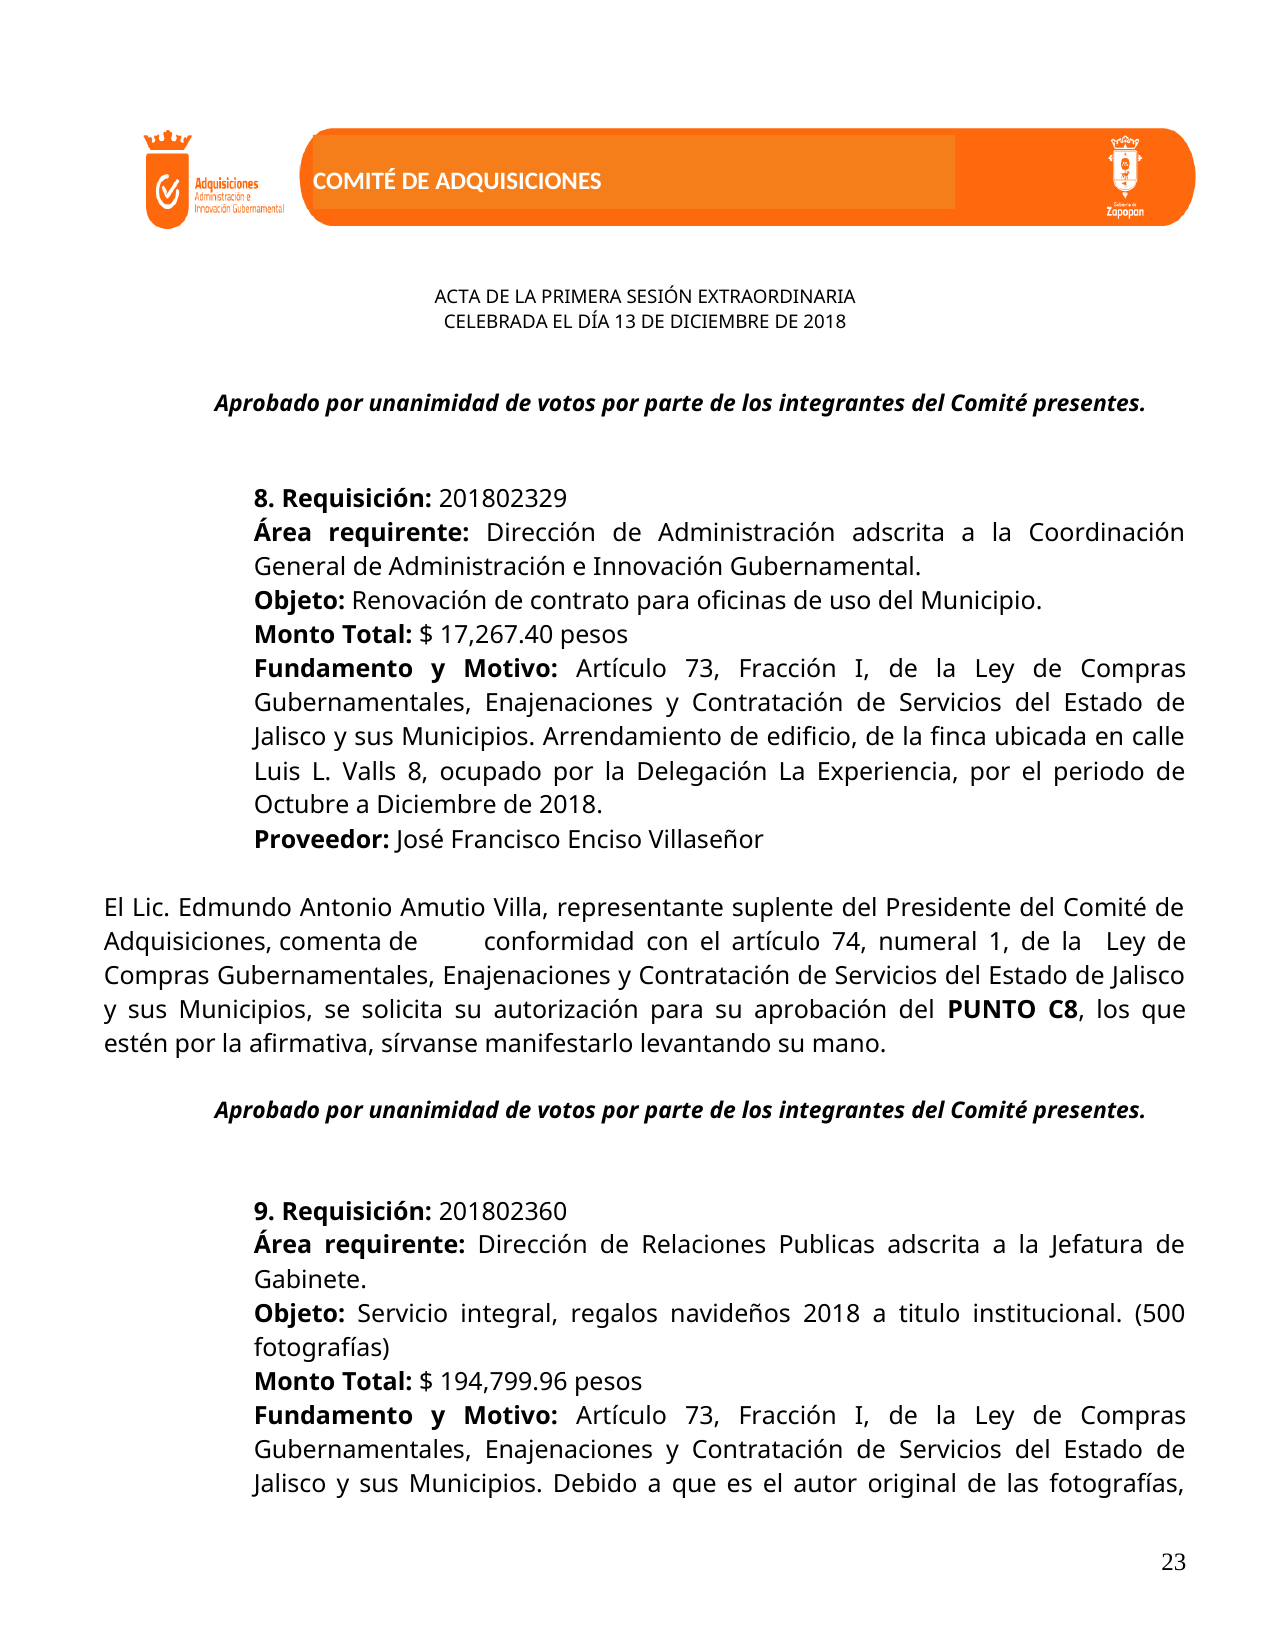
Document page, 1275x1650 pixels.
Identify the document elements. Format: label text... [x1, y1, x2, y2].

text Monto Total: $ 194,799.96 pesos [253, 1363, 1186, 1397]
text Monto Total: $ 17,267.40 pesos [253, 617, 1186, 651]
text Aprobado por unanimidad de votos por parte de los integrantes del Comité presentes. [177, 1094, 1186, 1125]
text Aprobado por unanimidad de votos por parte de los integrantes del Comité presentes. [177, 387, 1186, 418]
text Área requirente: Dirección de Administración adscrita a la Coordinación General de Administración e Innovación Gubernamental. [253, 515, 1186, 583]
text El Lic. Edmundo Antonio Amutio Villa, representante suplente del Presidente del Comité de Adquisiciones, comenta de conformidad con el artículo 74, numeral 1, de la Ley de Compras Gubernamentales, Enajenaciones y Contratación de Servicios del Estado de Jalisco y sus Municipios, se solicita su autorización para su aprobación del PUNTO C8, los que estén por la afirmativa, sírvanse manifestarlo levantando su mano. [103, 889, 1186, 1060]
text 8. Requisición: 201802329 [253, 481, 1186, 515]
picture [103, 73, 1224, 284]
text Fundamento y Motivo: Artículo 73, Fracción I, de la Ley de Compras Gubernamentales, Enajenaciones y Contratación de Servicios del Estado de Jalisco y sus Municipios. Arrendamiento de edificio, de la finca ubicada en calle Luis L. Valls 8, ocupado por la Delegación La Experiencia, por el periodo de Octubre a Diciembre de 2018. [253, 651, 1186, 821]
text Objeto: Servicio integral, regalos navideños 2018 a titulo institucional. (500 fotografías) [253, 1295, 1186, 1363]
text Proveedor: José Francisco Enciso Villaseñor [253, 821, 1186, 855]
text 9. Requisición: 201802360 [253, 1193, 1186, 1227]
text Objeto: Renovación de contrato para oficinas de uso del Municipio. [253, 583, 1186, 617]
text Área requirente: Dirección de Relaciones Publicas adscrita a la Jefatura de Gabinete. [253, 1227, 1186, 1295]
